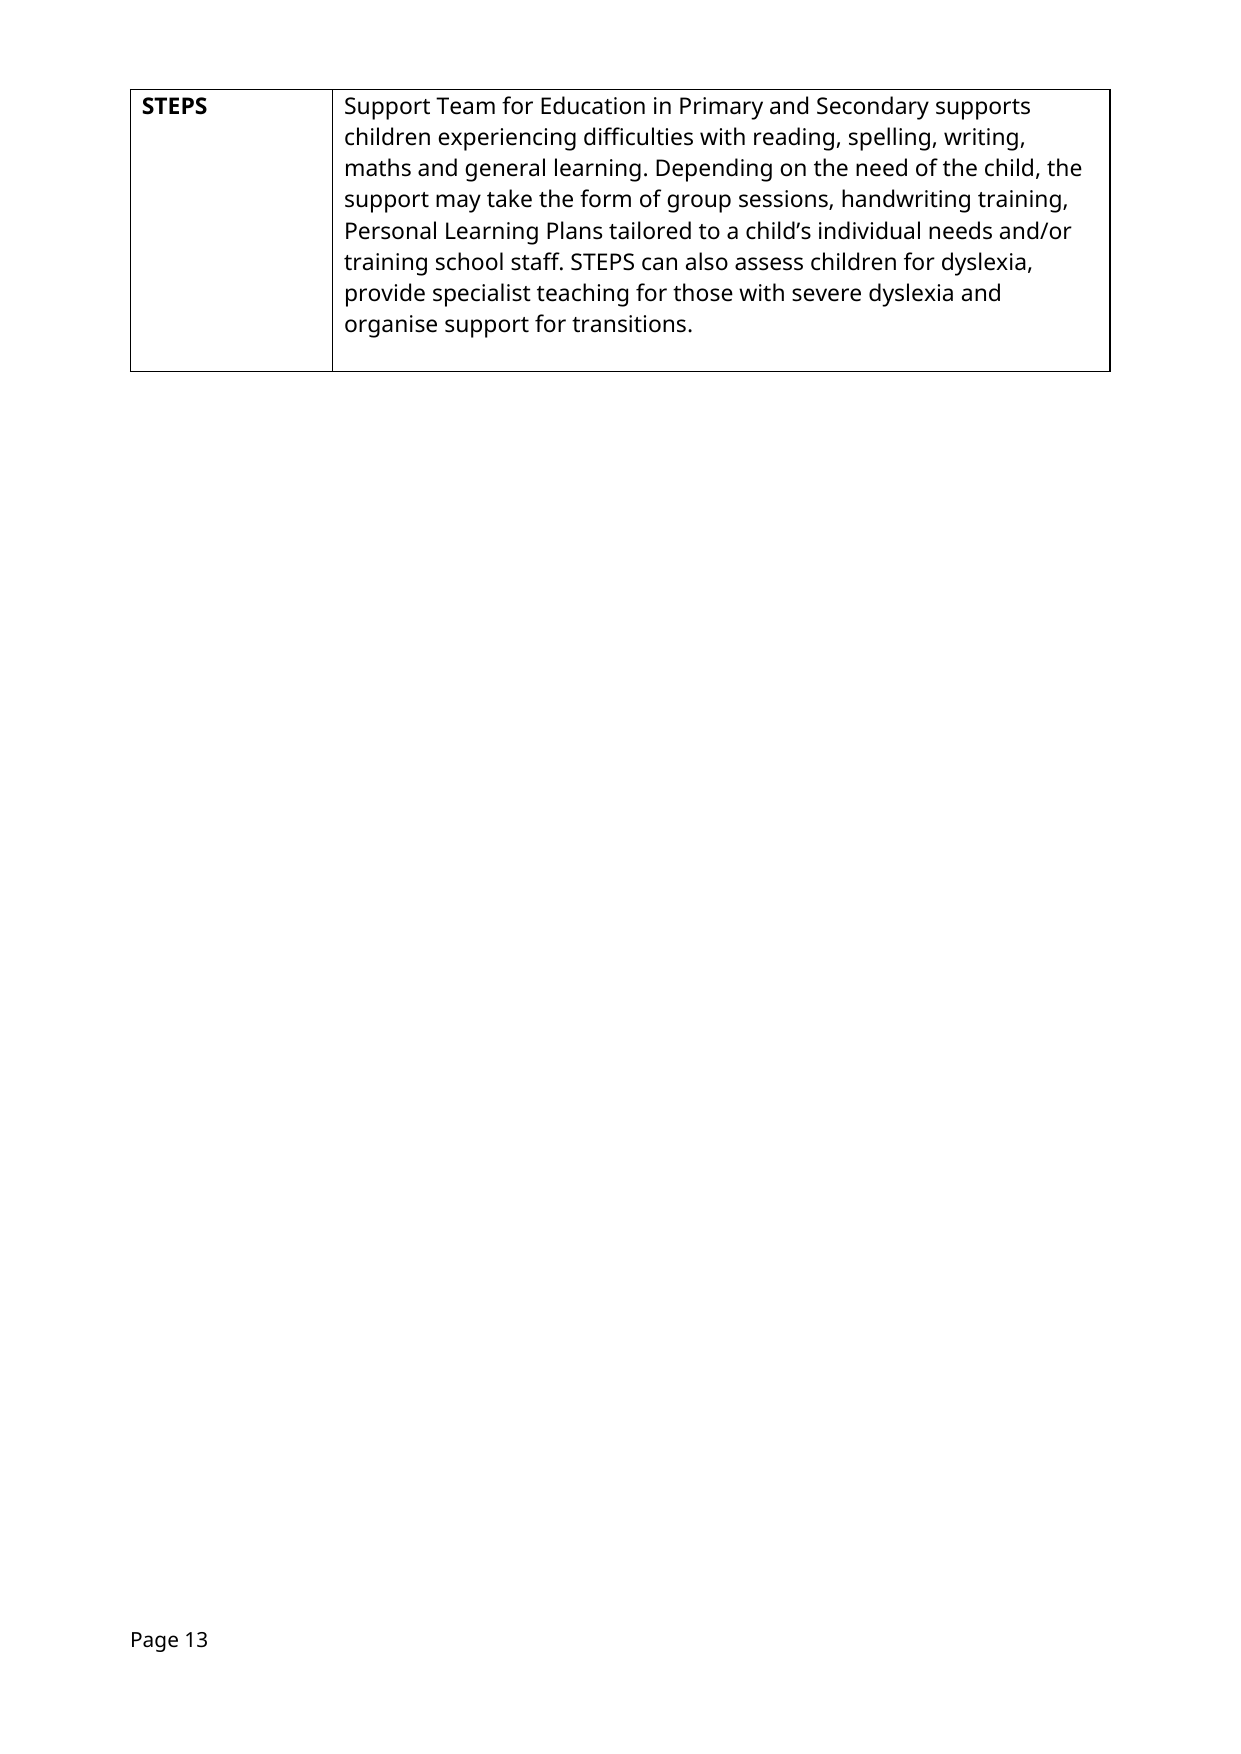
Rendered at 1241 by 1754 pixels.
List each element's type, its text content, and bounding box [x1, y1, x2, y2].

table_cell STEPS [131, 90, 332, 371]
table_cell Support Team for Education in Primary and Secondary supports children experiencing difficulties with reading, spelling, writing, maths and general learning. Depending on the need of the child, the support may take the form of group sessions, handwriting training, Personal Learning Plans tailored to a child’s individual needs and/or training school staff. STEPS can also assess children for dyslexia, provide specialist teaching for those with severe dyslexia and organise support for transitions. [333, 90, 1109, 371]
